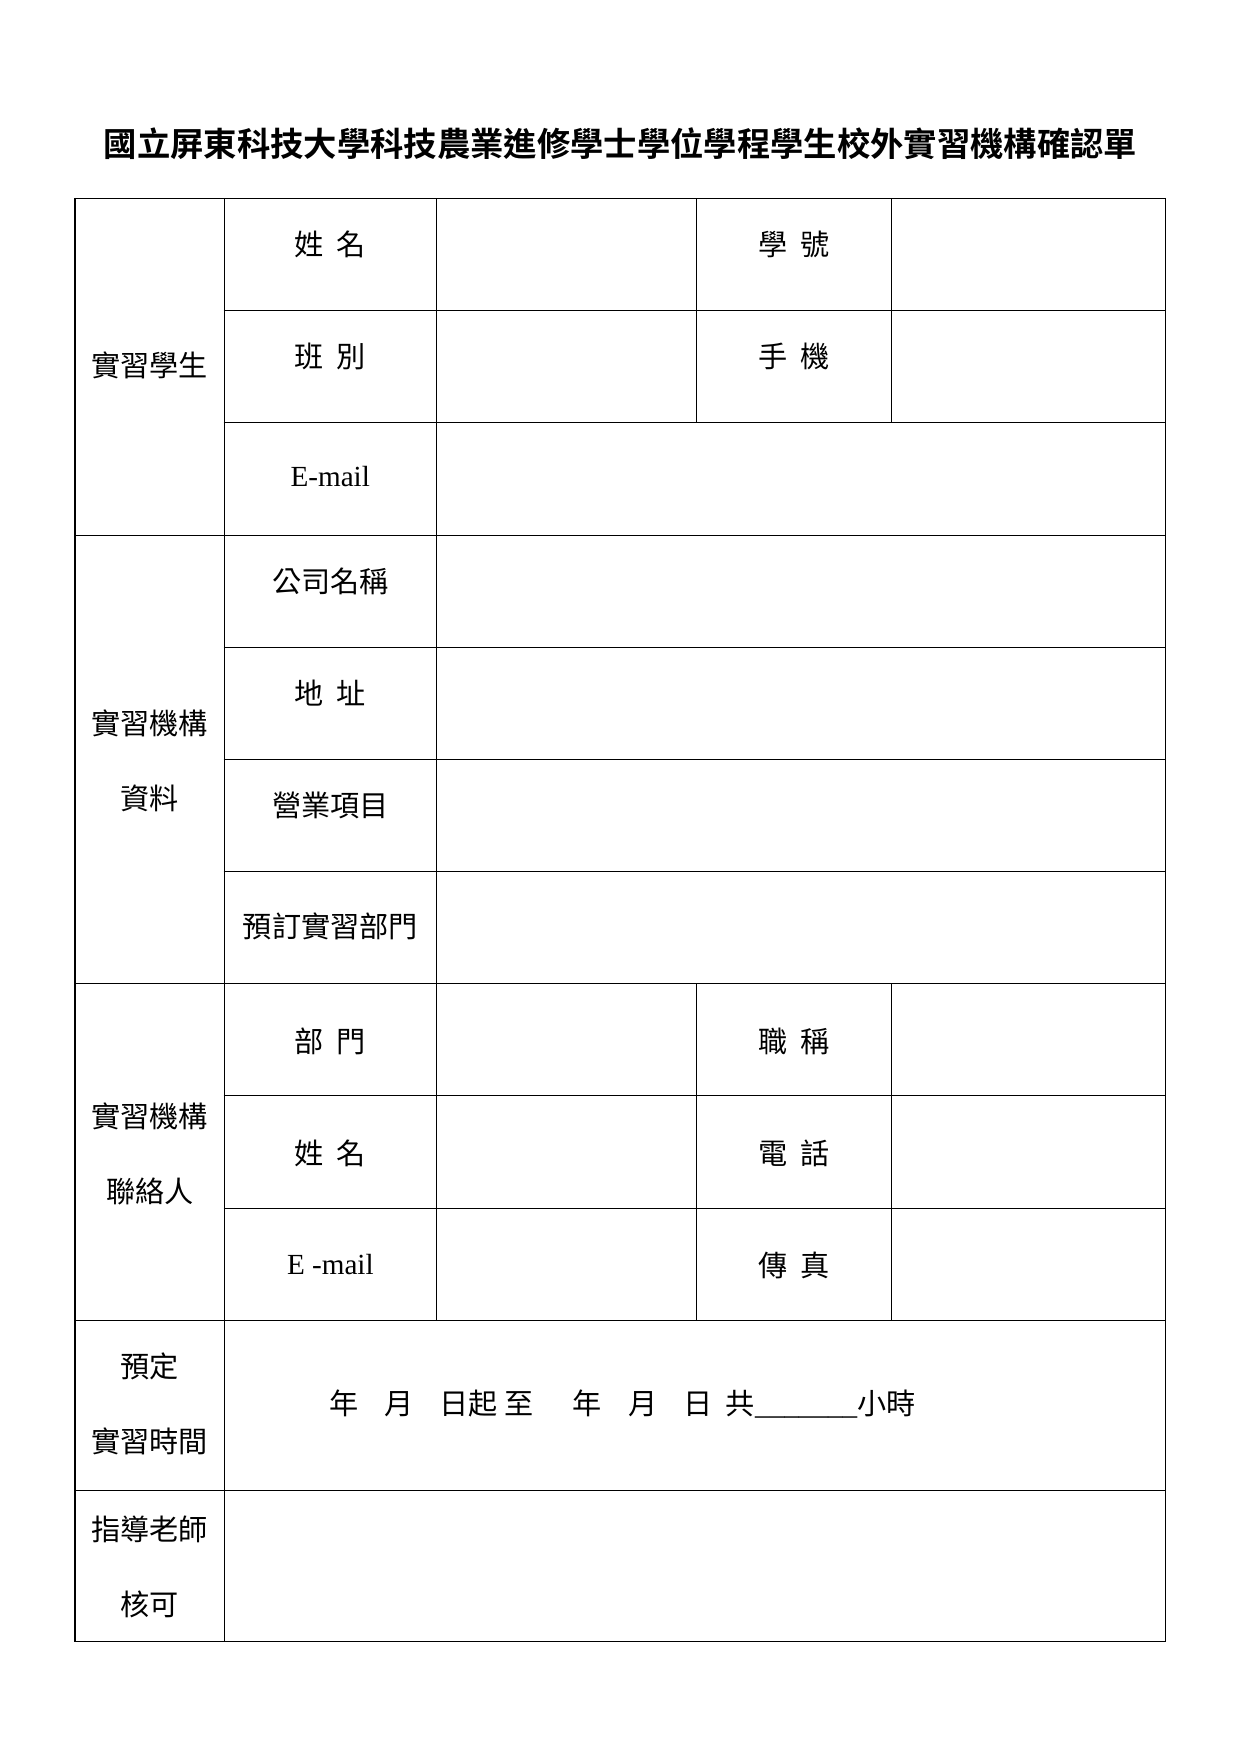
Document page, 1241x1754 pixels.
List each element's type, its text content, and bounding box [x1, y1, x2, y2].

table_cell [437, 760, 1165, 871]
table_cell [892, 1096, 1165, 1208]
table_cell 手 機 [697, 311, 891, 422]
table_cell [437, 536, 1165, 647]
table_cell 實習機構聯絡人 [76, 984, 224, 1320]
table_cell 公司名稱 [225, 536, 436, 647]
table_header 學 號 [697, 199, 891, 310]
table_cell [437, 648, 1165, 759]
table_cell [437, 311, 696, 422]
table_cell 地 址 [225, 648, 436, 759]
table_cell 班 別 [225, 311, 436, 422]
table_cell [892, 984, 1165, 1095]
table_cell 指導老師核可 [76, 1491, 224, 1641]
table_cell 傳 真 [697, 1209, 891, 1320]
table_cell 姓 名 [225, 1096, 436, 1208]
table_cell 預定 實習時間 [76, 1321, 224, 1489]
table_cell [437, 984, 696, 1095]
table_cell [892, 311, 1165, 422]
table_cell 部 門 [225, 984, 436, 1095]
table_header [892, 199, 1165, 310]
table_cell 電 話 [697, 1096, 891, 1208]
table_cell [437, 1096, 696, 1208]
table_header [437, 199, 696, 310]
table_cell 年 月 日起 至 年 月 日 共_______小時 [225, 1321, 1165, 1489]
table_cell E -mail [225, 1209, 436, 1320]
table_cell [437, 1209, 696, 1320]
table_cell 預訂實習部門 [225, 872, 436, 983]
table_cell [892, 1209, 1165, 1320]
table_cell 實習機構資料 [76, 536, 224, 983]
table_cell 職 稱 [697, 984, 891, 1095]
table_cell E-mail [225, 423, 436, 534]
table_cell [225, 1491, 1165, 1641]
table_cell [437, 423, 1165, 534]
table_header 實習學生 [76, 199, 224, 534]
text 國立屏東科技大學科技農業進修學士學位學程學生校外實習機構確認單 [75, 104, 1165, 179]
table_cell 營業項目 [225, 760, 436, 871]
table_cell [437, 872, 1165, 983]
table_header 姓 名 [225, 199, 436, 310]
